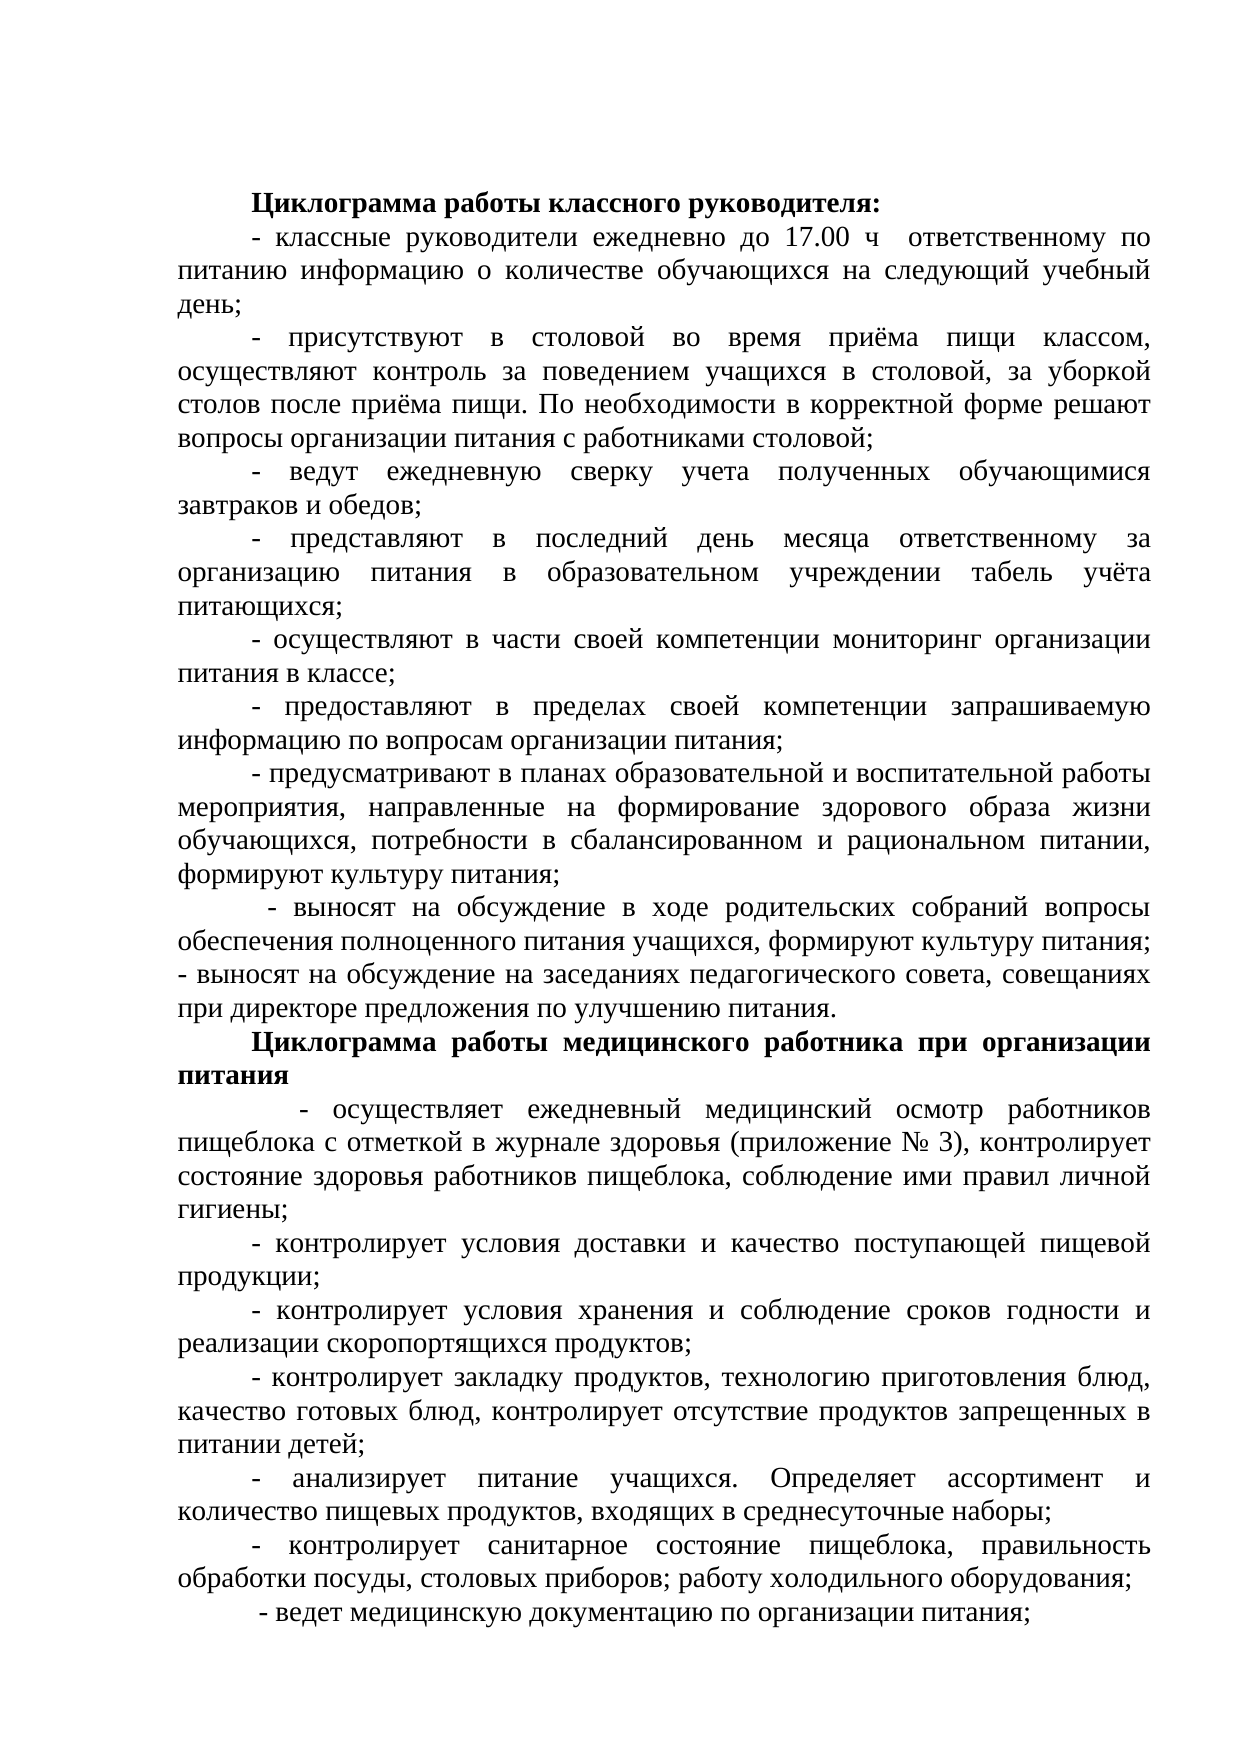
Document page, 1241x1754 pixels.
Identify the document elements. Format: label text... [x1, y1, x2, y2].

text - представляют в последний день месяца ответственному за организацию питания в образовательном учреждении табель учёта питающихся; [177, 521, 1152, 621]
text - контролирует санитарное состояние пищеблока, правильность обработки посуды, столовых приборов; работу холодильного оборудования; [177, 1527, 1152, 1594]
text - предусматривают в планах образовательной и воспитательной работы мероприятия, направленные на формирование здорового образа жизни обучающихся, потребности в сбалансированном и рациональном питании, формируют культуру питания; [177, 755, 1152, 889]
text Циклограмма работы медицинского работника при организации питания [177, 1024, 1152, 1091]
text - анализирует питание учащихся. Определяет ассортимент и количество пищевых продуктов, входящих в среднесуточные наборы; [177, 1460, 1152, 1527]
text - контролирует закладку продуктов, технологию приготовления блюд, качество готовых блюд, контролирует отсутствие продуктов запрещенных в питании детей; [177, 1359, 1152, 1460]
text - осуществляет ежедневный медицинский осмотр работников пищеблока с отметкой в журнале здоровья (приложение № 3), контролирует состояние здоровья работников пищеблока, соблюдение ими правил личной гигиены; [177, 1091, 1152, 1225]
text - контролирует условия хранения и соблюдение сроков годности и реализации скоропортящихся продуктов; [177, 1292, 1152, 1359]
text - контролирует условия доставки и качество поступающей пищевой продукции; [177, 1225, 1152, 1292]
text Циклограмма работы классного руководителя: [177, 185, 1152, 219]
text - предоставляют в пределах своей компетенции запрашиваемую информацию по вопросам организации питания; [177, 688, 1152, 755]
text - ведет медицинскую документацию по организации питания; [177, 1594, 1152, 1627]
text - осуществляют в части своей компетенции мониторинг организации питания в классе; [177, 621, 1152, 688]
text - классные руководители ежедневно до 17.00 ч ответственному по питанию информацию о количестве обучающихся на следующий учебный день; [177, 219, 1152, 319]
text - ведут ежедневную сверку учета полученных обучающимися завтраков и обедов; [177, 453, 1152, 521]
text - выносят на обсуждение в ходе родительских собраний вопросы обеспечения полноценного питания учащихся, формируют культуру питания; - выносят на обсуждение на заседаниях педагогического совета, совещаниях при директоре предложения по улучшению питания. [177, 889, 1152, 1024]
text - присутствуют в столовой во время приёма пищи классом, осуществляют контроль за поведением учащихся в столовой, за уборкой столов после приёма пищи. По необходимости в корректной форме решают вопросы организации питания с работниками столовой; [177, 319, 1152, 453]
